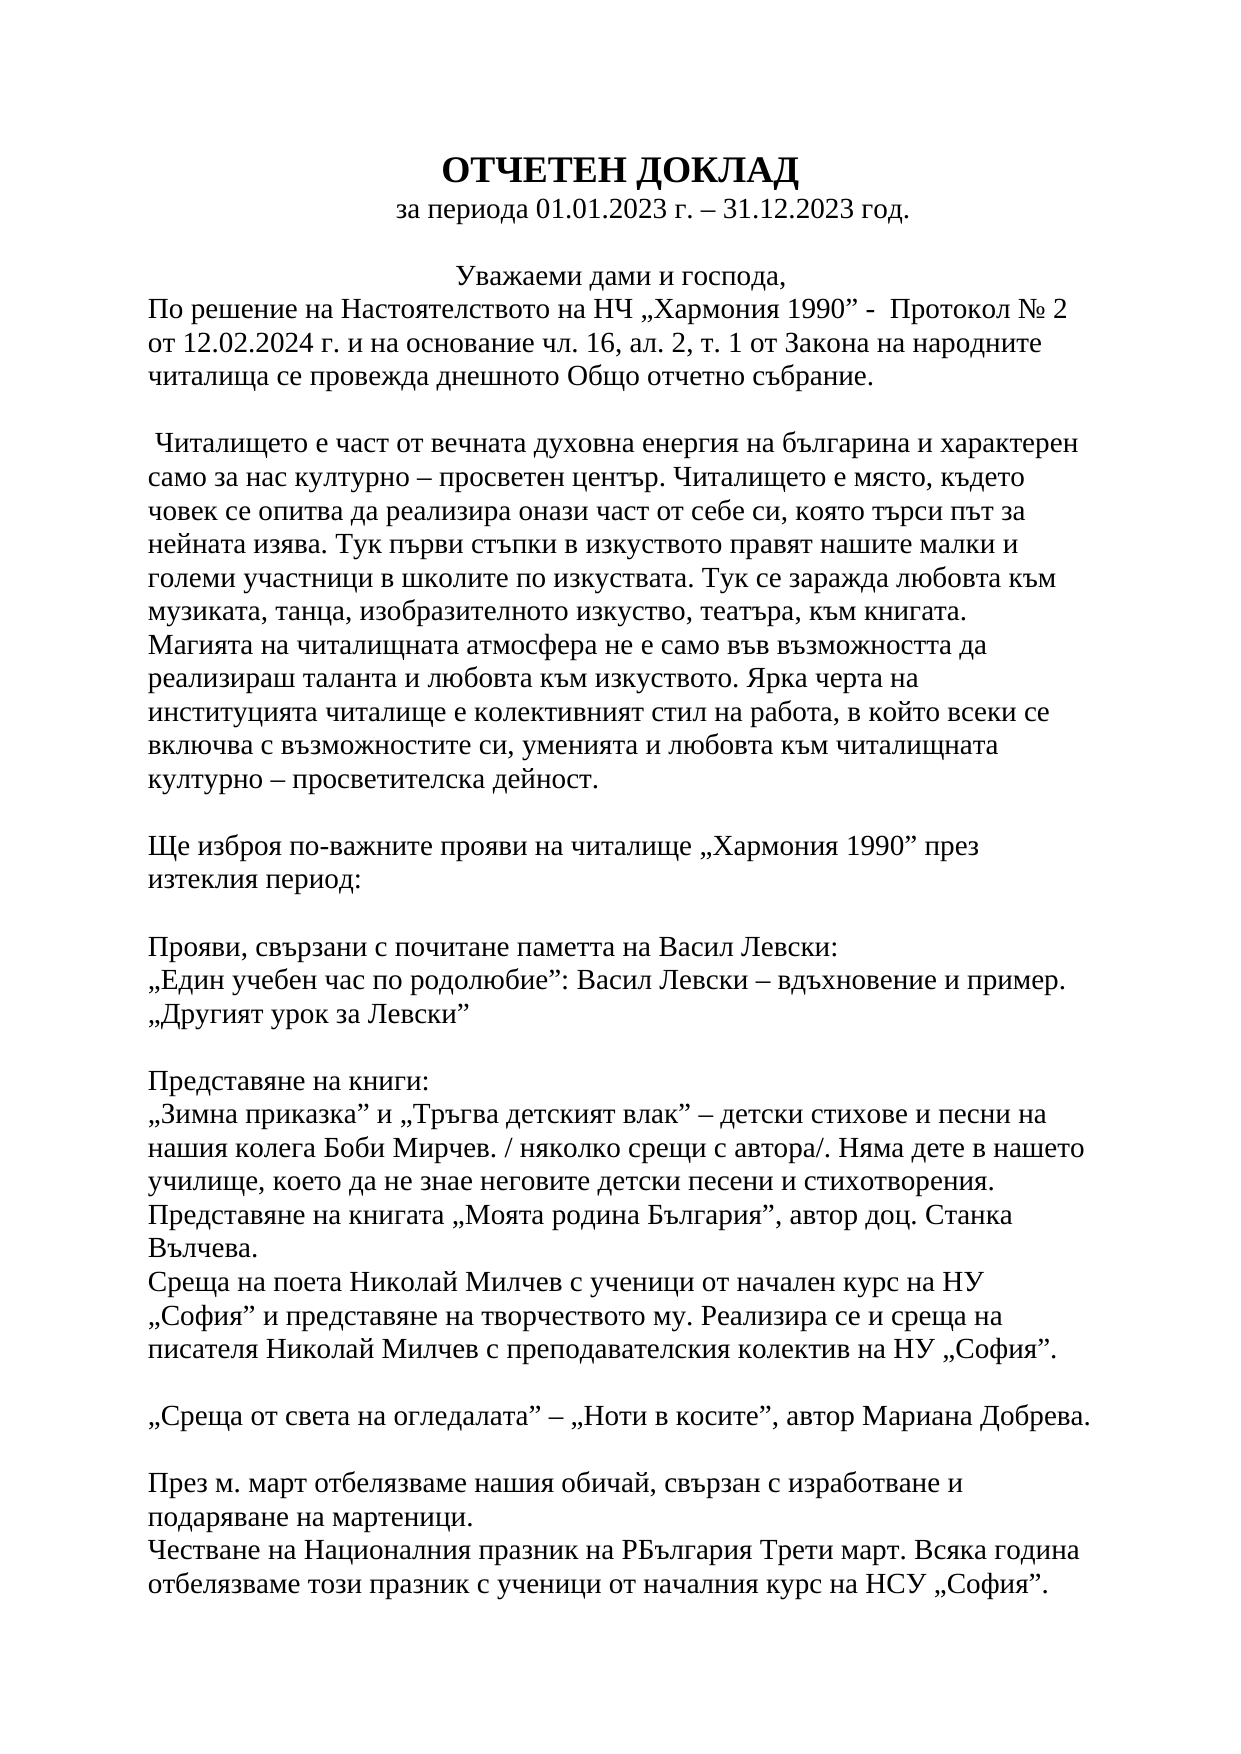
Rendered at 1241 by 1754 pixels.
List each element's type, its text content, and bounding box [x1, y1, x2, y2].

text Представяне на книгата „Моята родина България”, автор доц. Станка Вълчева. [148, 1197, 1093, 1264]
text Магията на читалищната атмосфера не е само във възможността да реализираш таланта и любовта към изкуството. Ярка черта на институцията читалище е колективният стил на работа, в който всеки се включва с възможностите си, уменията и любовта към читалищната културно – просветителска дейност. [148, 627, 1093, 794]
text „Зимна приказка” и „Тръгва детският влак” – детски стихове и песни на нашия колега Боби Мирчев. / няколко срещи с автора/. Няма дете в нашето училище, което да не знае неговите детски песени и стихотворения. [148, 1096, 1093, 1197]
text Читалището е част от вечната духовна енергия на българина и характерен само за нас културно – просветен център. Читалището е място, където човек се опитва да реализира онази част от себе си, която търси път за нейната изява. Тук първи стъпки в изкуството правят нашите малки и големи участници в школите по изкуствата. Тук се заражда любовта към музиката, танца, изобразителното изкуство, театъра, към книгата. [148, 426, 1093, 627]
text ОТЧЕТЕН ДОКЛАД [148, 148, 1093, 191]
text „Среща от света на огледалата” – „Ноти в косите”, автор Мариана Добрева. [148, 1398, 1093, 1432]
text „Един учебен час по родолюбие”: Васил Левски – вдъхновение и пример. [148, 962, 1093, 996]
text Прояви, свързани с почитане паметта на Васил Левски: [148, 929, 1093, 962]
text „Другият урок за Левски” [148, 996, 1093, 1029]
text Уважаеми дами и господа, По решение на Настоятелството на НЧ „Хармония 1990” - Протокол № 2 от 12.02.2024 г. и на основание чл. 16, ал. 2, т. 1 от Закона на народните читалища се провежда днешното Общо отчетно събрание. [148, 258, 1093, 392]
text за периода 01.01.2023 г. – 31.12.2023 год. [148, 191, 1093, 224]
text Ще изброя по-важните прояви на читалище „Хармония 1990” през изтеклия период: [148, 828, 1093, 895]
text Среща на поета Николай Милчев с ученици от начален курс на НУ „София” и представяне на творчеството му. Реализира се и среща на писателя Николай Милчев с преподавателския колектив на НУ „София”. [148, 1264, 1093, 1365]
text Представяне на книги: [148, 1063, 1093, 1096]
text През м. март отбелязваме нашия обичай, свързан с изработване и подаряване на мартеници. Честване на Националния празник на РБългария Трети март. Всяка година отбелязваме този празник с ученици от началния курс на НСУ „София”. [148, 1465, 1093, 1599]
